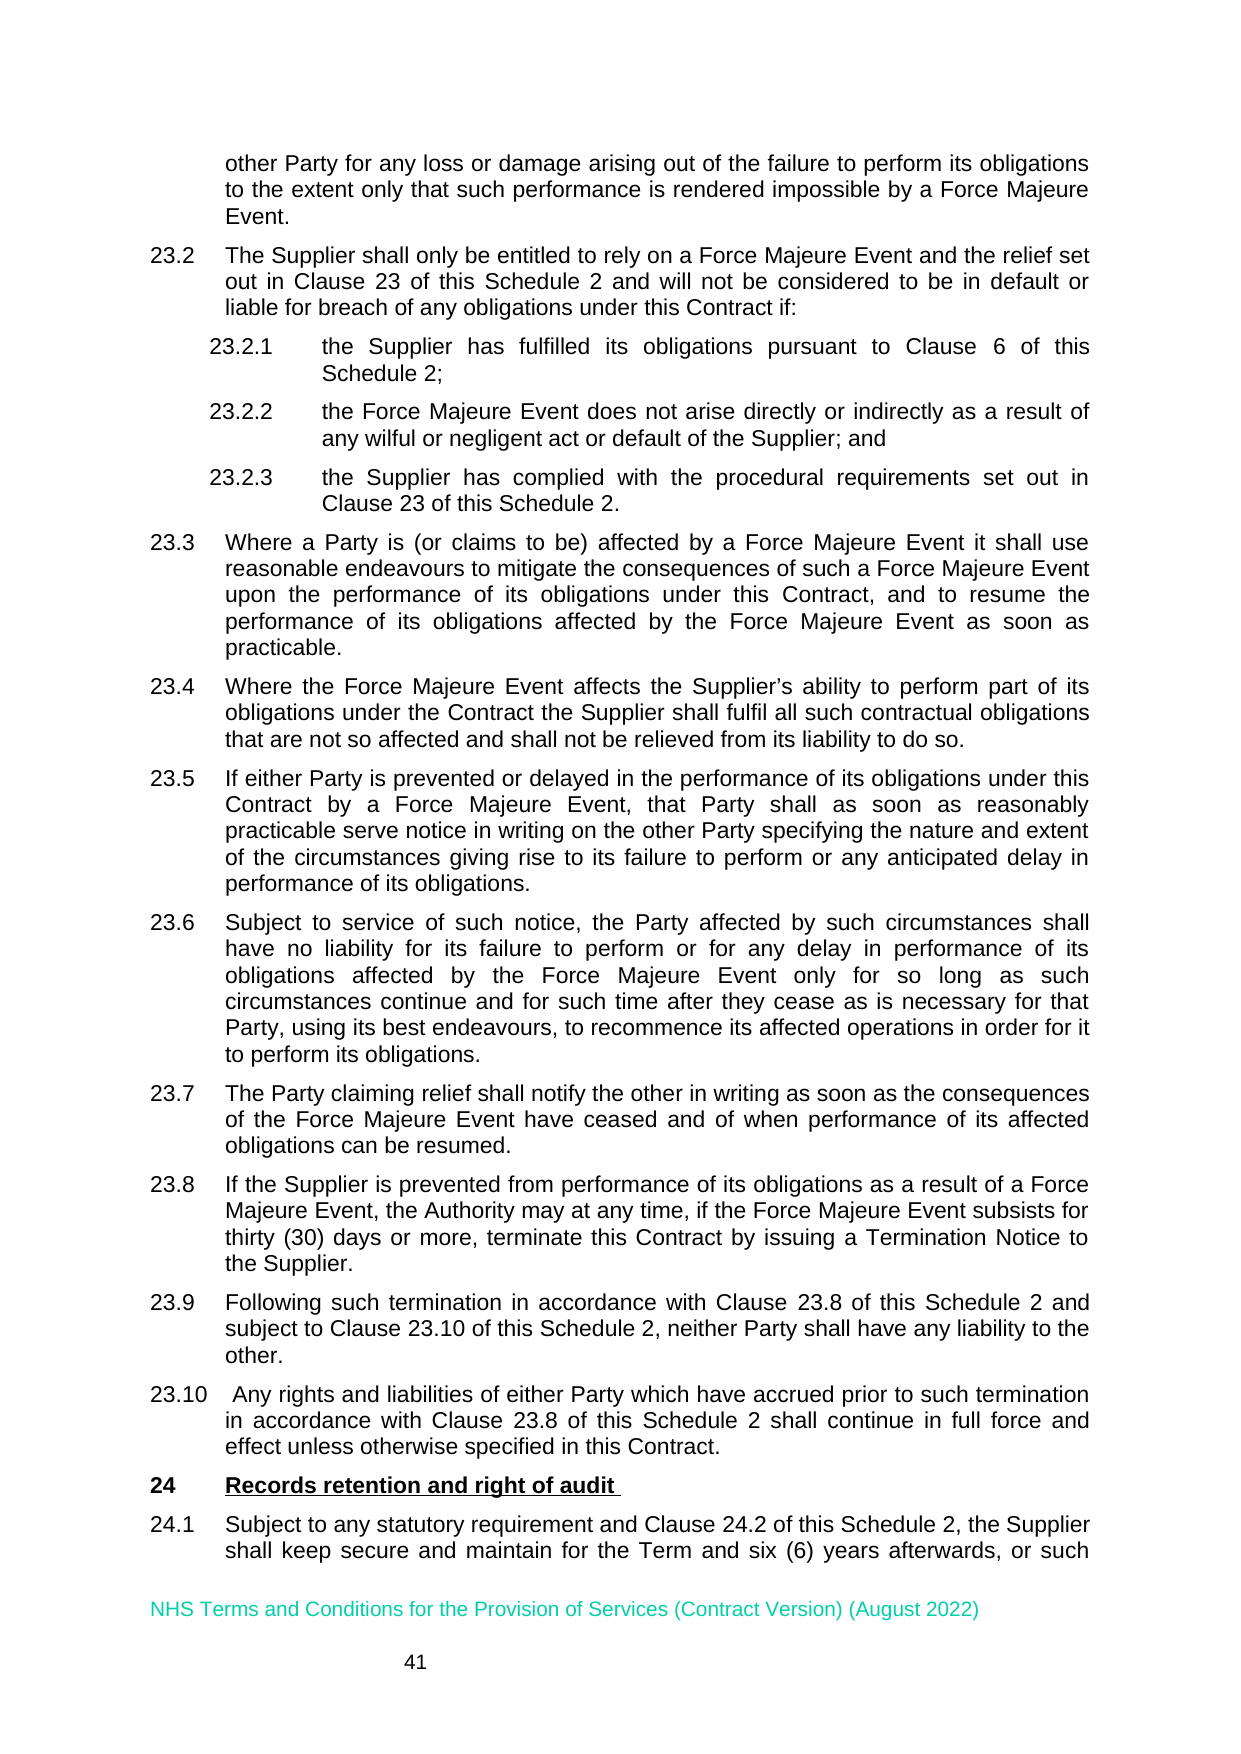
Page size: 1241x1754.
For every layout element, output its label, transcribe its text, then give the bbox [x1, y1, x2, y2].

subtitle Subject to service of such notice, the Party affected by such circumstances shall have no liability for its failure to perform or for any delay in performance of its obligations affected by the Force Majeure Event only for so long as such circumstances continue and for such time after they cease as is necessary for that Party, using its best endeavours, to recommence its affected operations in order for it to perform its obligations. [150, 909, 1090, 1067]
subtitle Where the Force Majeure Event affects the Supplier’s ability to perform part of its obligations under the Contract the Supplier shall fulfil all such contractual obligations that are not so affected and shall not be relieved from its liability to do so. [150, 673, 1090, 752]
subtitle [150, 1511, 1090, 1564]
subtitle If the Supplier is prevented from performance of its obligations as a result of a Force Majeure Event, the Authority may at any time, if the Force Majeure Event subsists for thirty (30) days or more, terminate this Contract by issuing a Termination Notice to the Supplier. [150, 1171, 1090, 1276]
subtitle Any rights and liabilities of either Party which have accrued prior to such termination in accordance with Clause 23.8 of this Schedule 2 shall continue in full force and effect unless otherwise specified in this Contract. [150, 1381, 1090, 1459]
subtitle If either Party is prevented or delayed in the performance of its obligations under this Contract by a Force Majeure Event, that Party shall as soon as reasonably practicable serve notice in writing on the other Party specifying the nature and extent of the circumstances giving rise to its failure to perform or any anticipated delay in performance of its obligations. [150, 764, 1090, 896]
subtitle The Party claiming relief shall notify the other in writing as soon as the consequences of the Force Majeure Event have ceased and of when performance of its affected obligations can be resumed. [150, 1079, 1090, 1158]
subtitle the Supplier has complied with the procedural requirements set out in Clause 23 of this Schedule 2. [209, 463, 1090, 516]
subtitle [150, 150, 1090, 229]
subtitle The Supplier shall only be entitled to rely on a Force Majeure Event and the relief set out in Clause 23 of this Schedule 2 and will not be considered to be in default or liable for breach of any obligations under this Contract if: [150, 242, 1090, 321]
subtitle Where a Party is (or claims to be) affected by a Force Majeure Event it shall use reasonable endeavours to mitigate the consequences of such a Force Majeure Event upon the performance of its obligations under this Contract, and to resume the performance of its obligations affected by the Force Majeure Event as soon as practicable. [150, 529, 1090, 661]
subtitle the Force Majeure Event does not arise directly or indirectly as a result of any wilful or negligent act or default of the Supplier; and [209, 398, 1090, 451]
subtitle Records retention and right of audit [150, 1472, 1090, 1498]
subtitle Following such termination in accordance with Clause 23.8 of this Schedule 2 and subject to Clause 23.10 of this Schedule 2, neither Party shall have any liability to the other. [150, 1289, 1090, 1368]
subtitle the Supplier has fulfilled its obligations pursuant to Clause 6 of this Schedule 2; [209, 333, 1090, 386]
